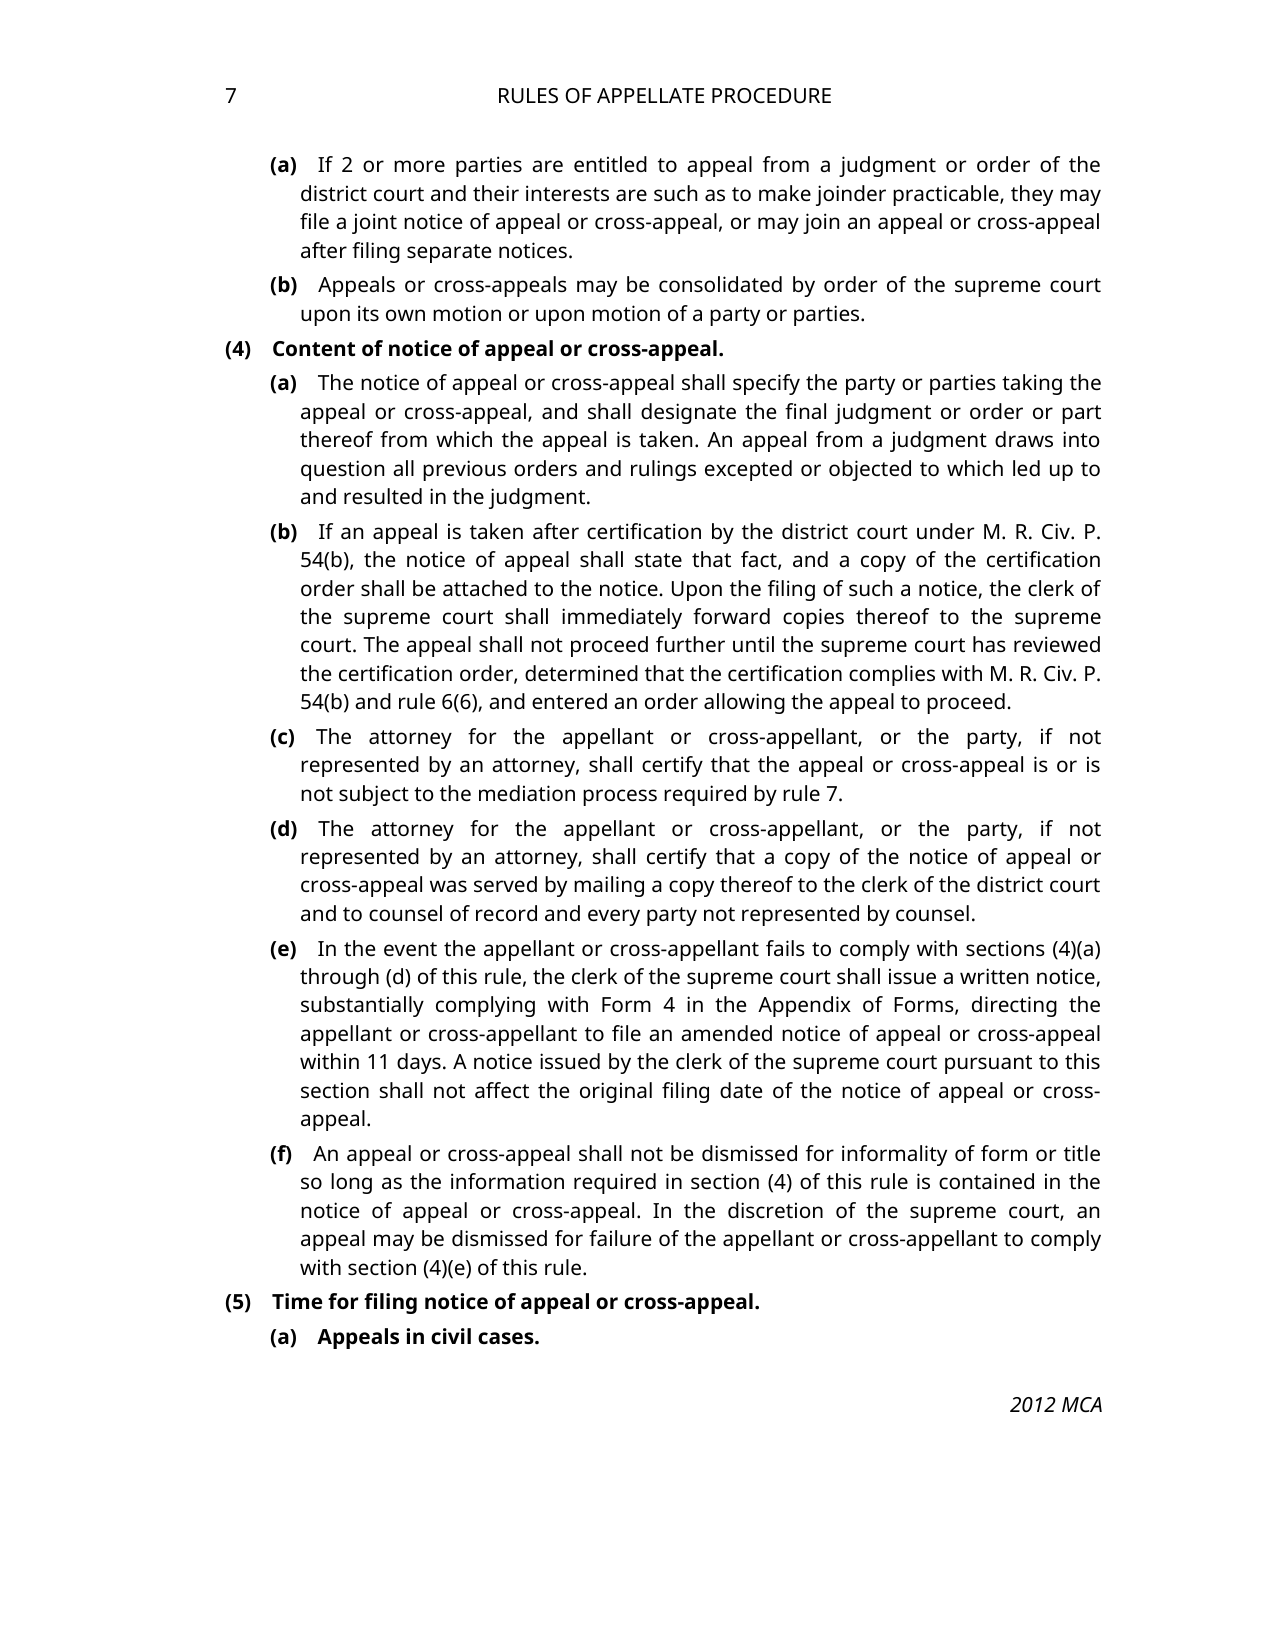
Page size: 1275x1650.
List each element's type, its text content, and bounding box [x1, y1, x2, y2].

text (c) The attorney for the appellant or cross-appellant, or the party, if not represented by an attorney, shall certify that the appeal or cross-appeal is or is not subject to the mediation process required by rule 7. [270, 722, 1102, 807]
text (5) Time for filing notice of appeal or cross-appeal. [225, 1287, 1102, 1316]
text (f) An appeal or cross-appeal shall not be dismissed for informality of form or title so long as the information required in section (4) of this rule is contained in the notice of appeal or cross-appeal. In the discretion of the supreme court, an appeal may be dismissed for failure of the appellant or cross-appellant to comply with section (4)(e) of this rule. [270, 1139, 1102, 1281]
text (e) In the event the appellant or cross-appellant fails to comply with sections (4)(a) through (d) of this rule, the clerk of the supreme court shall issue a written notice, substantially complying with Form 4 in the Appendix of Forms, directing the appellant or cross-appellant to file an amended notice of appeal or cross-appeal within 11 days. A notice issued by the clerk of the supreme court pursuant to this section shall not affect the original filing date of the notice of appeal or cross-appeal. [270, 934, 1102, 1133]
text (d) The attorney for the appellant or cross-appellant, or the party, if not represented by an attorney, shall certify that a copy of the notice of appeal or cross-appeal was served by mailing a copy thereof to the clerk of the district court and to counsel of record and every party not represented by counsel. [270, 814, 1102, 927]
text (a) The notice of appeal or cross-appeal shall specify the party or parties taking the appeal or cross-appeal, and shall designate the final judgment or order or part thereof from which the appeal is taken. An appeal from a judgment draws into question all previous orders and rulings excepted or objected to which led up to and resulted in the judgment. [270, 368, 1102, 511]
text (b) Appeals or cross-appeals may be consolidated by order of the supreme court upon its own motion or upon motion of a party or parties. [270, 271, 1102, 327]
text (4) Content of notice of appeal or cross-appeal. [225, 334, 1102, 362]
text (a) If 2 or more parties are entitled to appeal from a judgment or order of the district court and their interests are such as to make joinder practicable, they may file a joint notice of appeal or cross-appeal, or may join an appeal or cross-appeal after filing separate notices. [270, 151, 1102, 264]
text (a) Appeals in civil cases. [270, 1322, 1102, 1351]
text (b) If an appeal is taken after certification by the district court under M. R. Civ. P. 54(b), the notice of appeal shall state that fact, and a copy of the certification order shall be attached to the notice. Upon the filing of such a notice, the clerk of the supreme court shall immediately forward copies thereof to the supreme court. The appeal shall not proceed further until the supreme court has reviewed the certification order, determined that the certification complies with M. R. Civ. P. 54(b) and rule 6(6), and entered an order allowing the appeal to proceed. [270, 517, 1102, 716]
